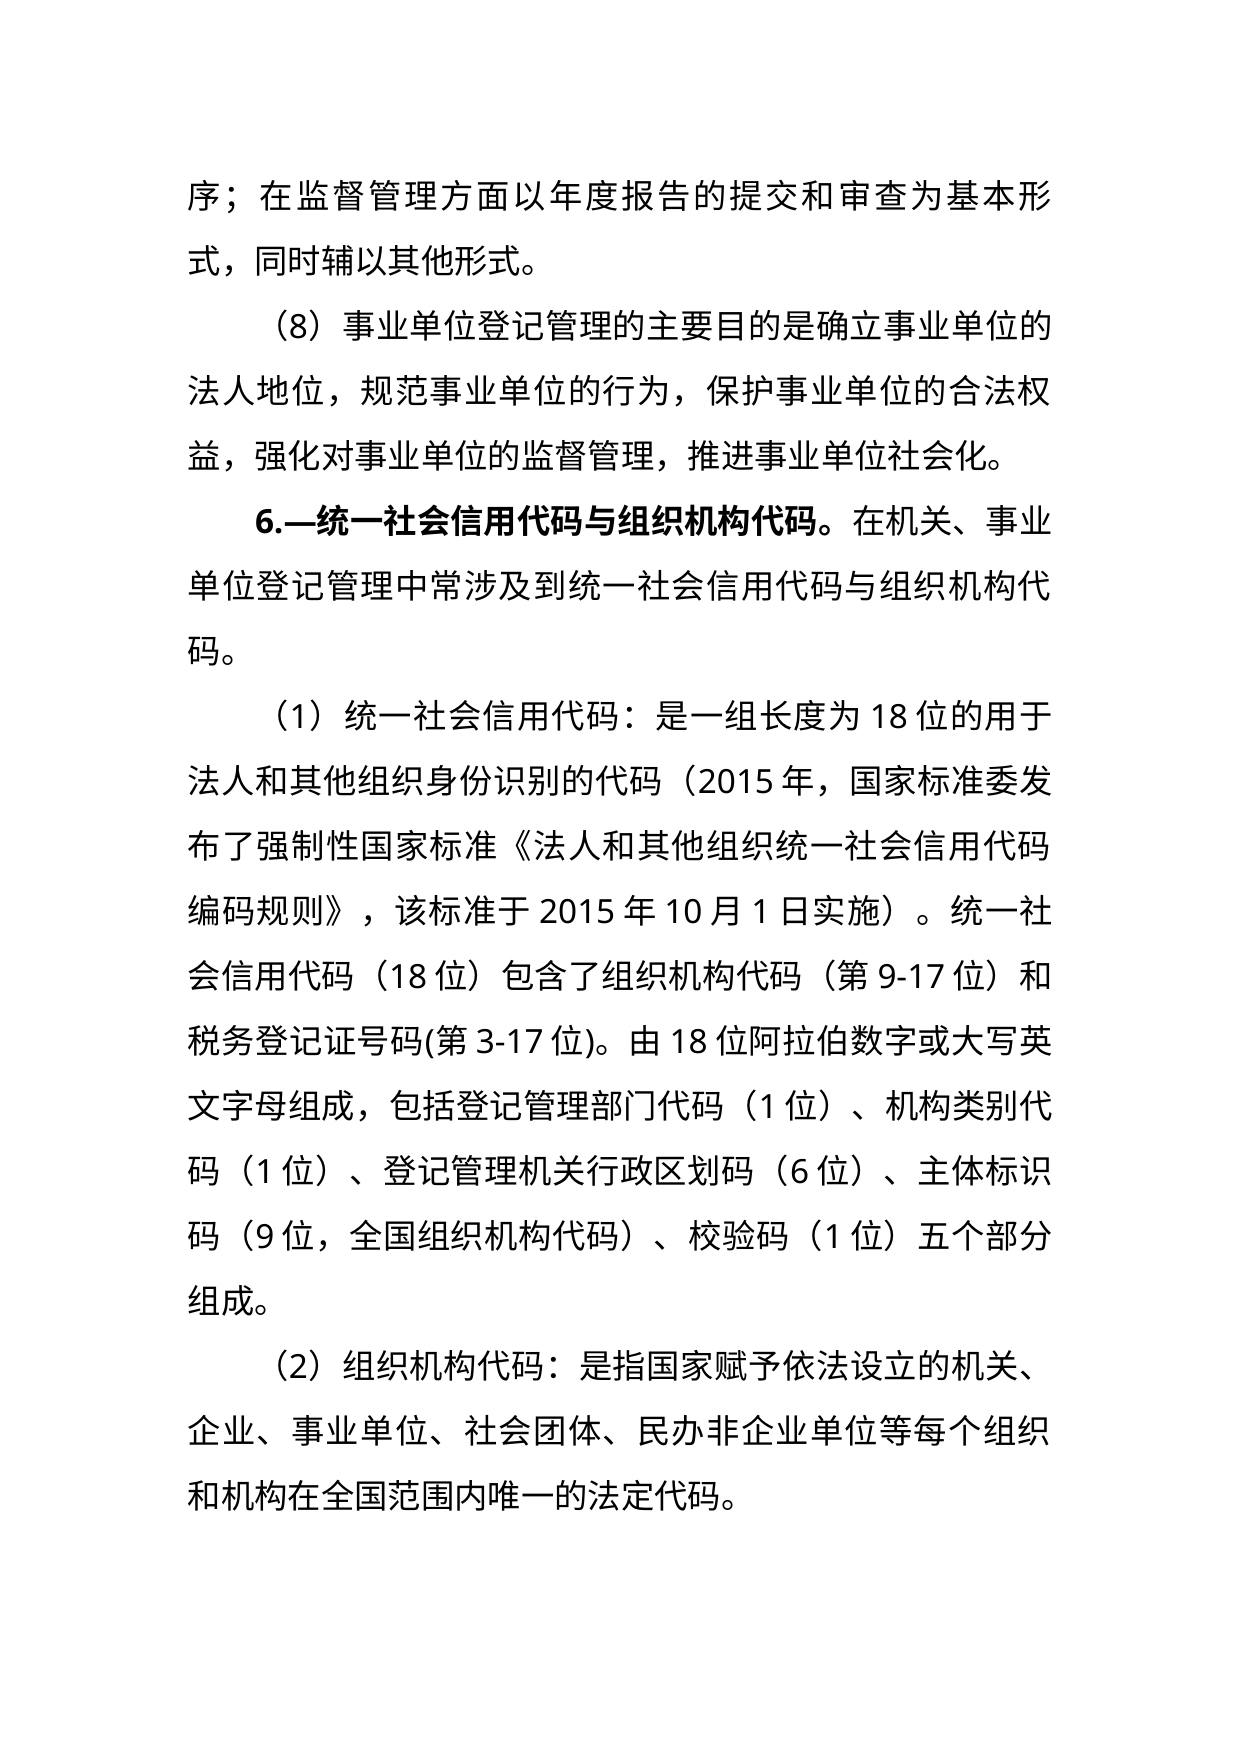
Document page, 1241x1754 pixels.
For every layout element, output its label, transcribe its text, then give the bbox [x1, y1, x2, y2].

text 6.—统一社会信用代码与组织机构代码。在机关、事业单位登记管理中常涉及到统一社会信用代码与组织机构代码。 [187, 487, 1053, 682]
text （1）统一社会信用代码：是一组长度为18位的用于法人和其他组织身份识别的代码（2015年，国家标准委发布了强制性国家标准《法人和其他组织统一社会信用代码编码规则》，该标准于2015年10月1日实施）。统一社会信用代码（18位）包含了组织机构代码（第9-17位）和税务登记证号码(第3-17位)。由18位阿拉伯数字或大写英文字母组成，包括登记管理部门代码（1位）、机构类别代码（1位）、登记管理机关行政区划码（6位）、主体标识码（9位，全国组织机构代码）、校验码（1位）五个部分组成。 [187, 682, 1053, 1332]
text （2）组织机构代码：是指国家赋予依法设立的机关、企业、事业单位、社会团体、民办非企业单位等每个组织和机构在全国范围内唯一的法定代码。 [187, 1332, 1053, 1527]
text （8）事业单位登记管理的主要目的是确立事业单位的法人地位，规范事业单位的行为，保护事业单位的合法权益，强化对事业单位的监督管理，推进事业单位社会化。 [187, 292, 1053, 487]
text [187, 162, 1053, 292]
